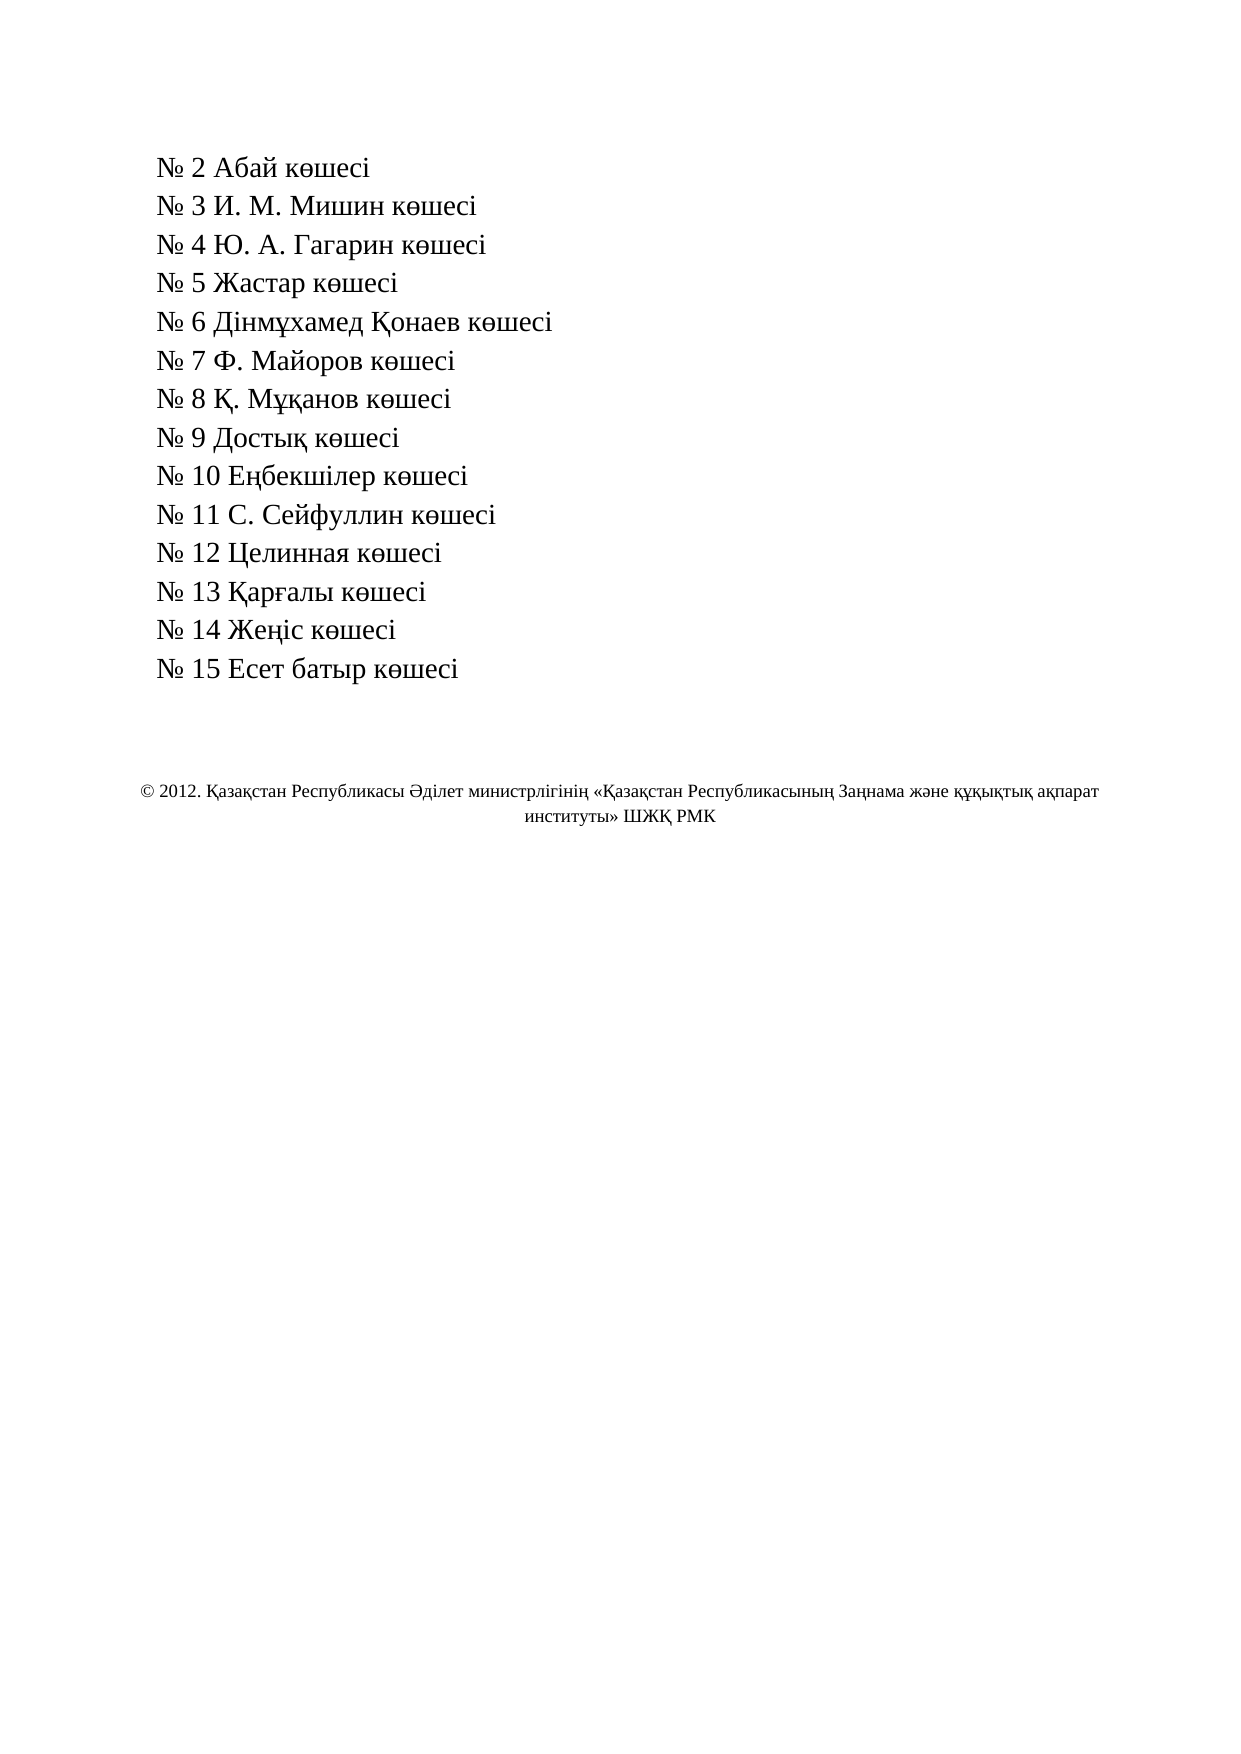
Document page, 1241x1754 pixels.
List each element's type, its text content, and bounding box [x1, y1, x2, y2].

text № 2 Абай көшесі [112, 150, 1128, 183]
text № 14 Жеңіс көшесі [112, 612, 1128, 646]
text № 4 Ю. А. Гагарин көшесі [112, 227, 1128, 261]
text № 11 С. Сейфуллин көшесі [112, 497, 1128, 530]
text № 9 Достық көшесі [112, 420, 1128, 453]
text № 12 Целинная көшесі [112, 535, 1128, 569]
text № 13 Қарғалы көшесі [112, 574, 1128, 607]
text © 2012. Қазақстан Республикасы Әділет министрлігінің «Қазақстан Республикасының Заңнама және құқықтық ақпарат институты» ШЖҚ РМК [112, 780, 1128, 827]
text № 7 Ф. Майоров көшесі [112, 343, 1128, 376]
text № 10 Еңбекшілер көшесі [112, 458, 1128, 492]
text № 6 Дінмұхамед Қонаев көшесі [112, 304, 1128, 338]
text № 8 Қ. Мұқанов көшесі [112, 381, 1128, 415]
text № 3 И. М. Мишин көшесі [112, 188, 1128, 222]
text № 15 Есет батыр көшесі [112, 651, 1128, 684]
text № 5 Жастар көшесі [112, 266, 1128, 299]
